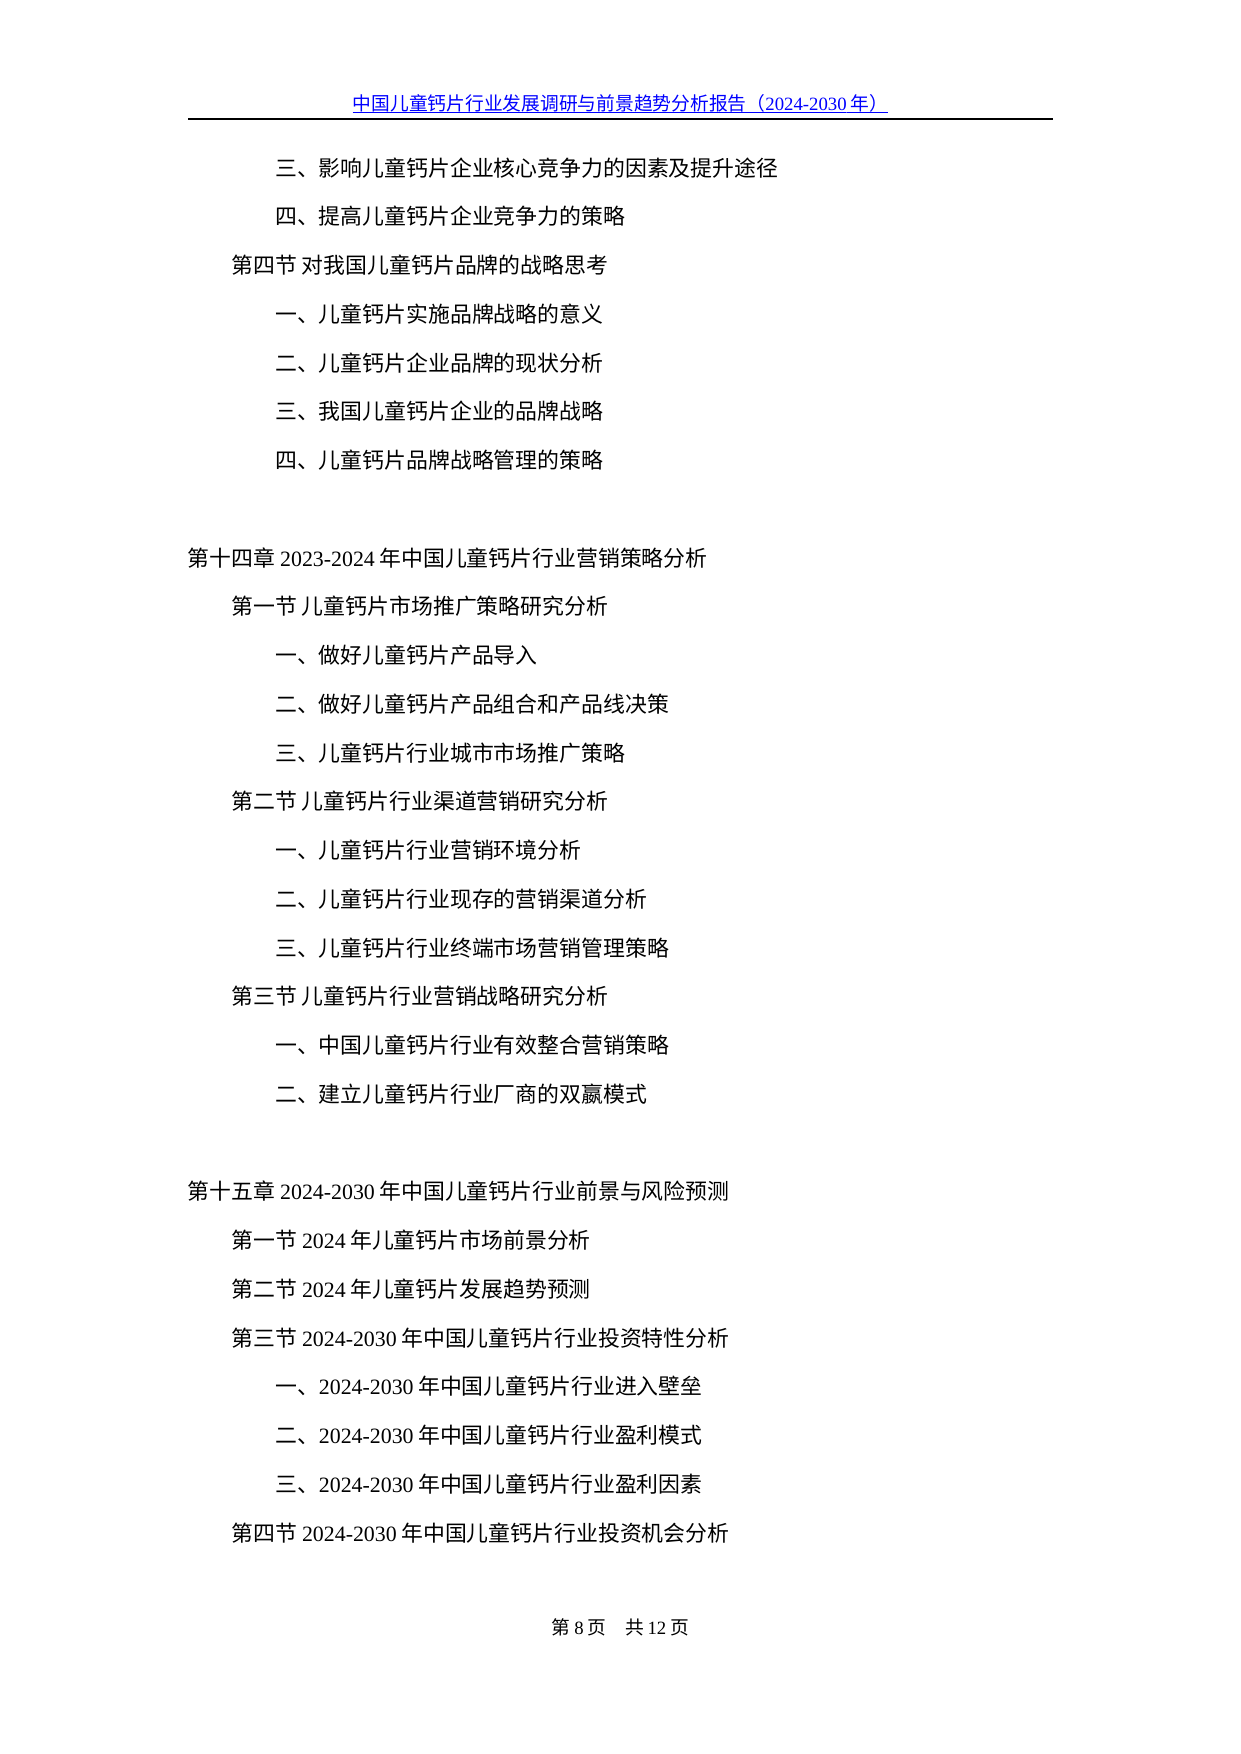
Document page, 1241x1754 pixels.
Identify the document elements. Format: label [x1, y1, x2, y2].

text [187, 150, 1053, 1548]
